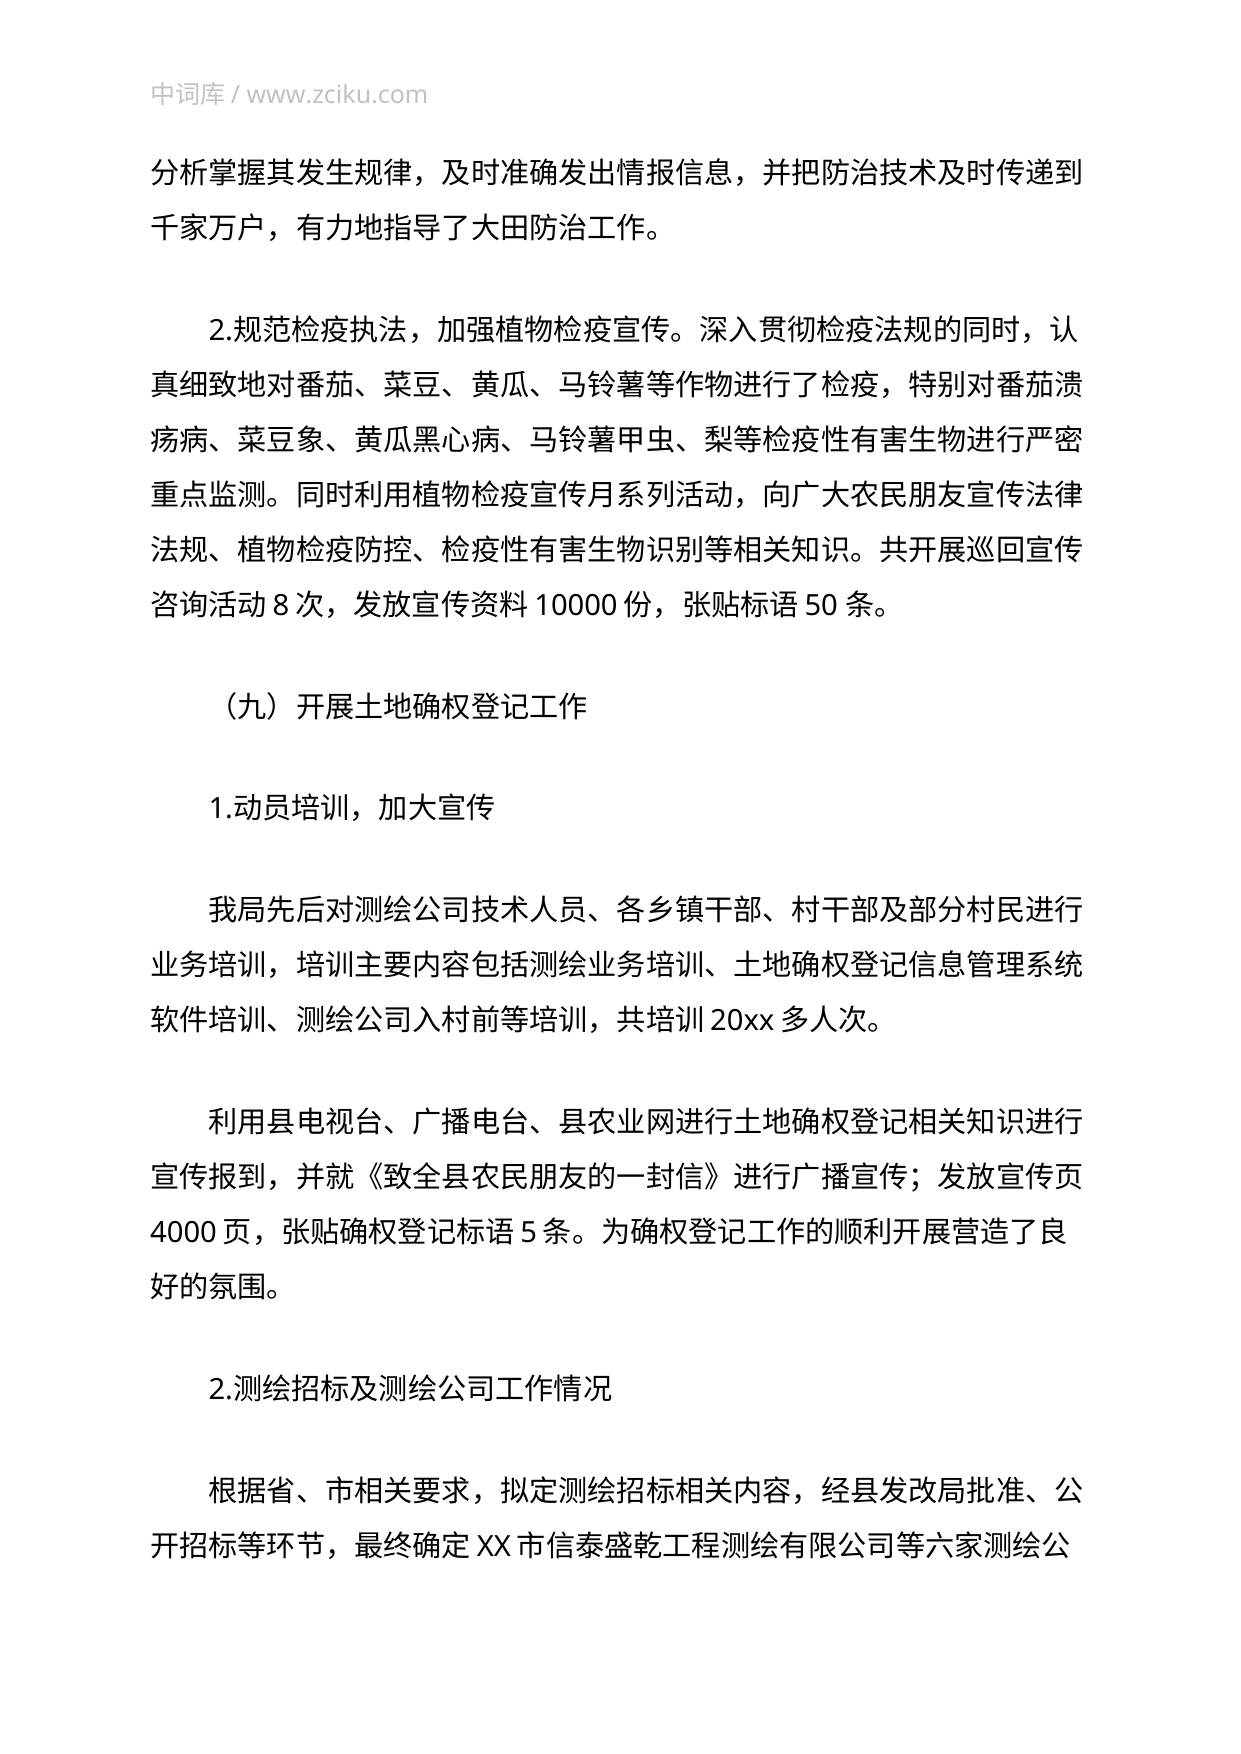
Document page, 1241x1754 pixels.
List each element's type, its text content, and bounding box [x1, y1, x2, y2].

text （九）开展土地确权登记工作 [150, 683, 1090, 726]
text 利用县电视台、广播电台、县农业网进行土地确权登记相关知识进行宣传报到，并就《致全县农民朋友的一封信》进行广播宣传；发放宣传页4000页，张贴确权登记标语5条。为确权登记工作的顺利开展营造了良好的氛围。 [150, 1099, 1090, 1306]
text 2.规范检疫执法，加强植物检疫宣传。深入贯彻检疫法规的同时，认真细致地对番茄、菜豆、黄瓜、马铃薯等作物进行了检疫，特别对番茄溃疡病、菜豆象、黄瓜黑心病、马铃薯甲虫、梨等检疫性有害生物进行严密重点监测。同时利用植物检疫宣传月系列活动，向广大农民朋友宣传法律法规、植物检疫防控、检疫性有害生物识别等相关知识。共开展巡回宣传咨询活动8次，发放宣传资料10000份，张贴标语50 条。 [150, 307, 1090, 624]
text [150, 150, 1090, 247]
text 1.动员培训，加大宣传 [150, 785, 1090, 827]
text 2.测绘招标及测绘公司工作情况 [150, 1365, 1090, 1408]
text 我局先后对测绘公司技术人员、各乡镇干部、村干部及部分村民进行业务培训，培训主要内容包括测绘业务培训、土地确权登记信息管理系统软件培训、测绘公司入村前等培训，共培训20xx多人次。 [150, 887, 1090, 1039]
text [150, 1467, 1090, 1564]
